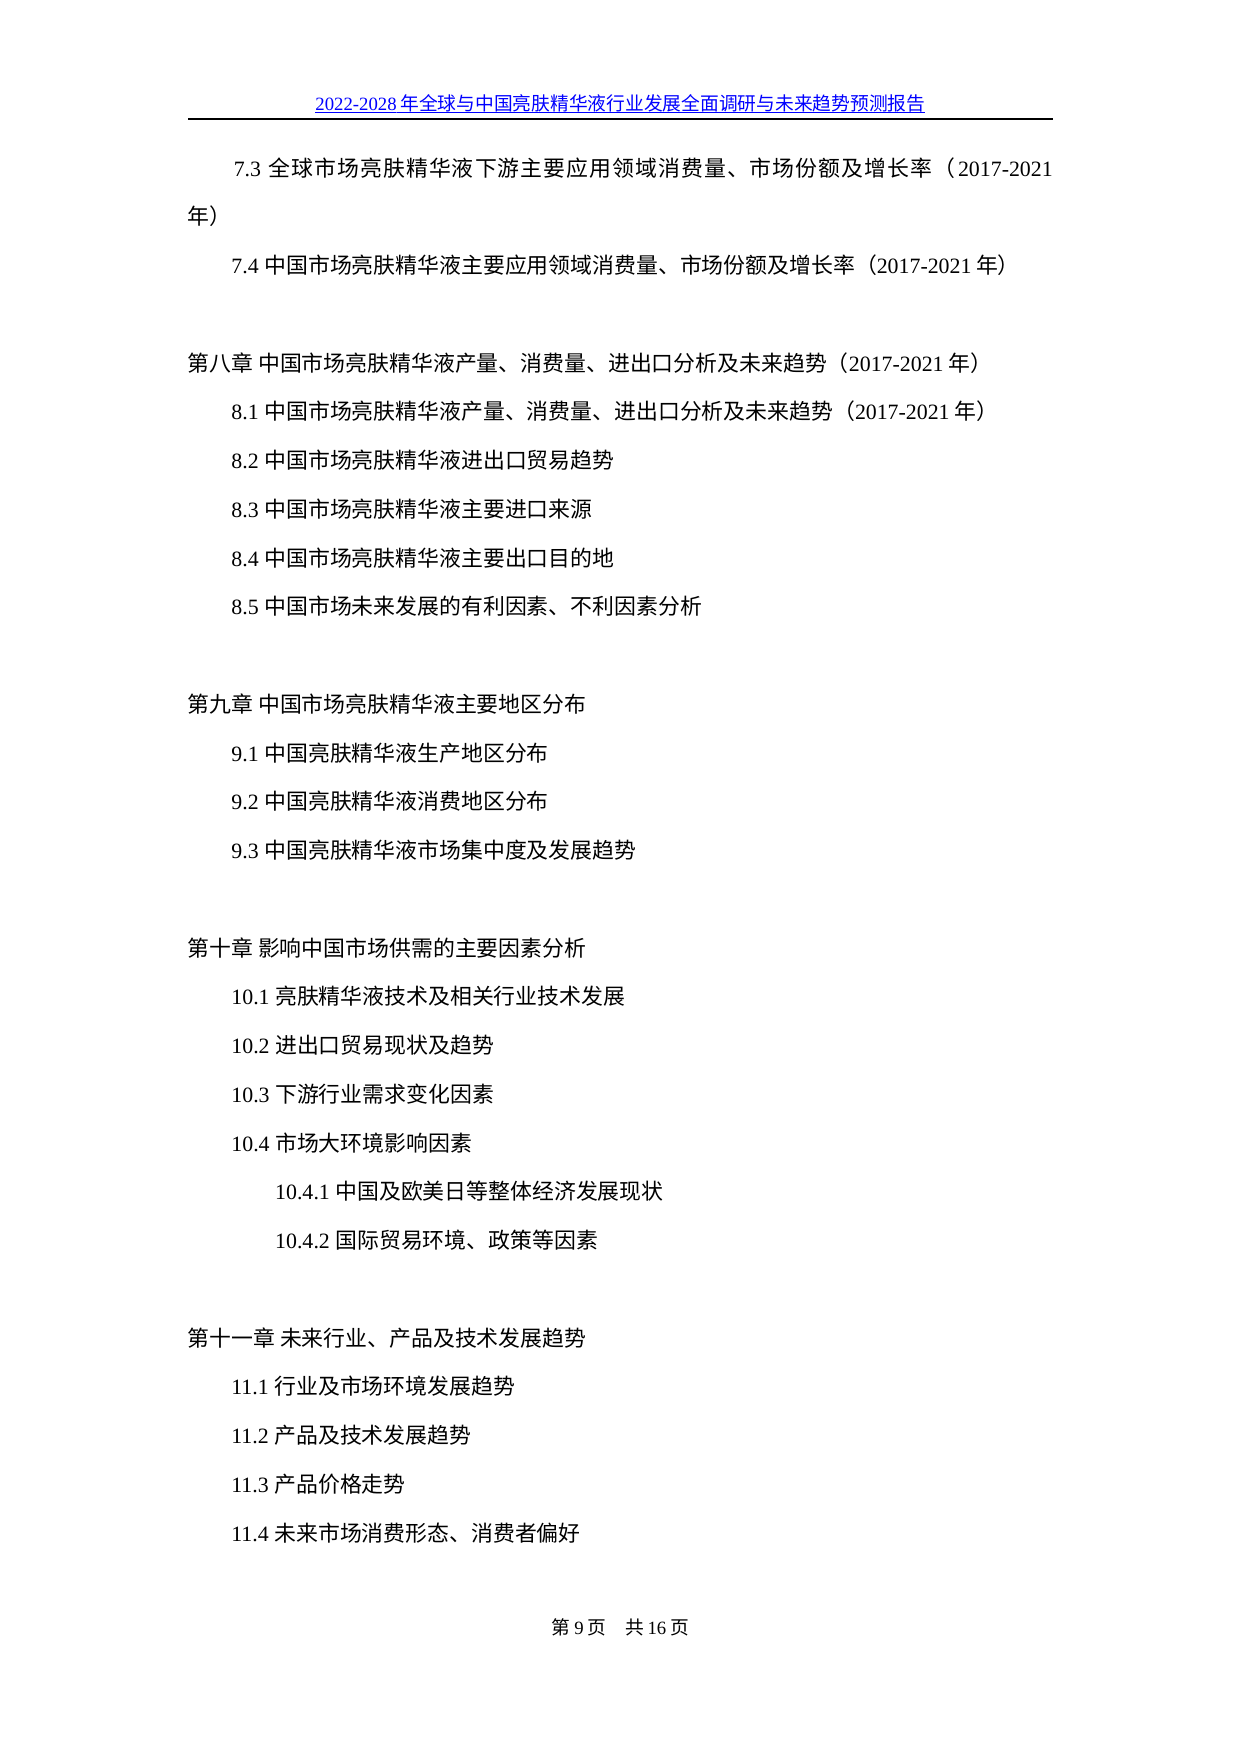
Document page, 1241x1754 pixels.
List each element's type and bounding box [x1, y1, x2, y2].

text [187, 150, 1053, 1548]
